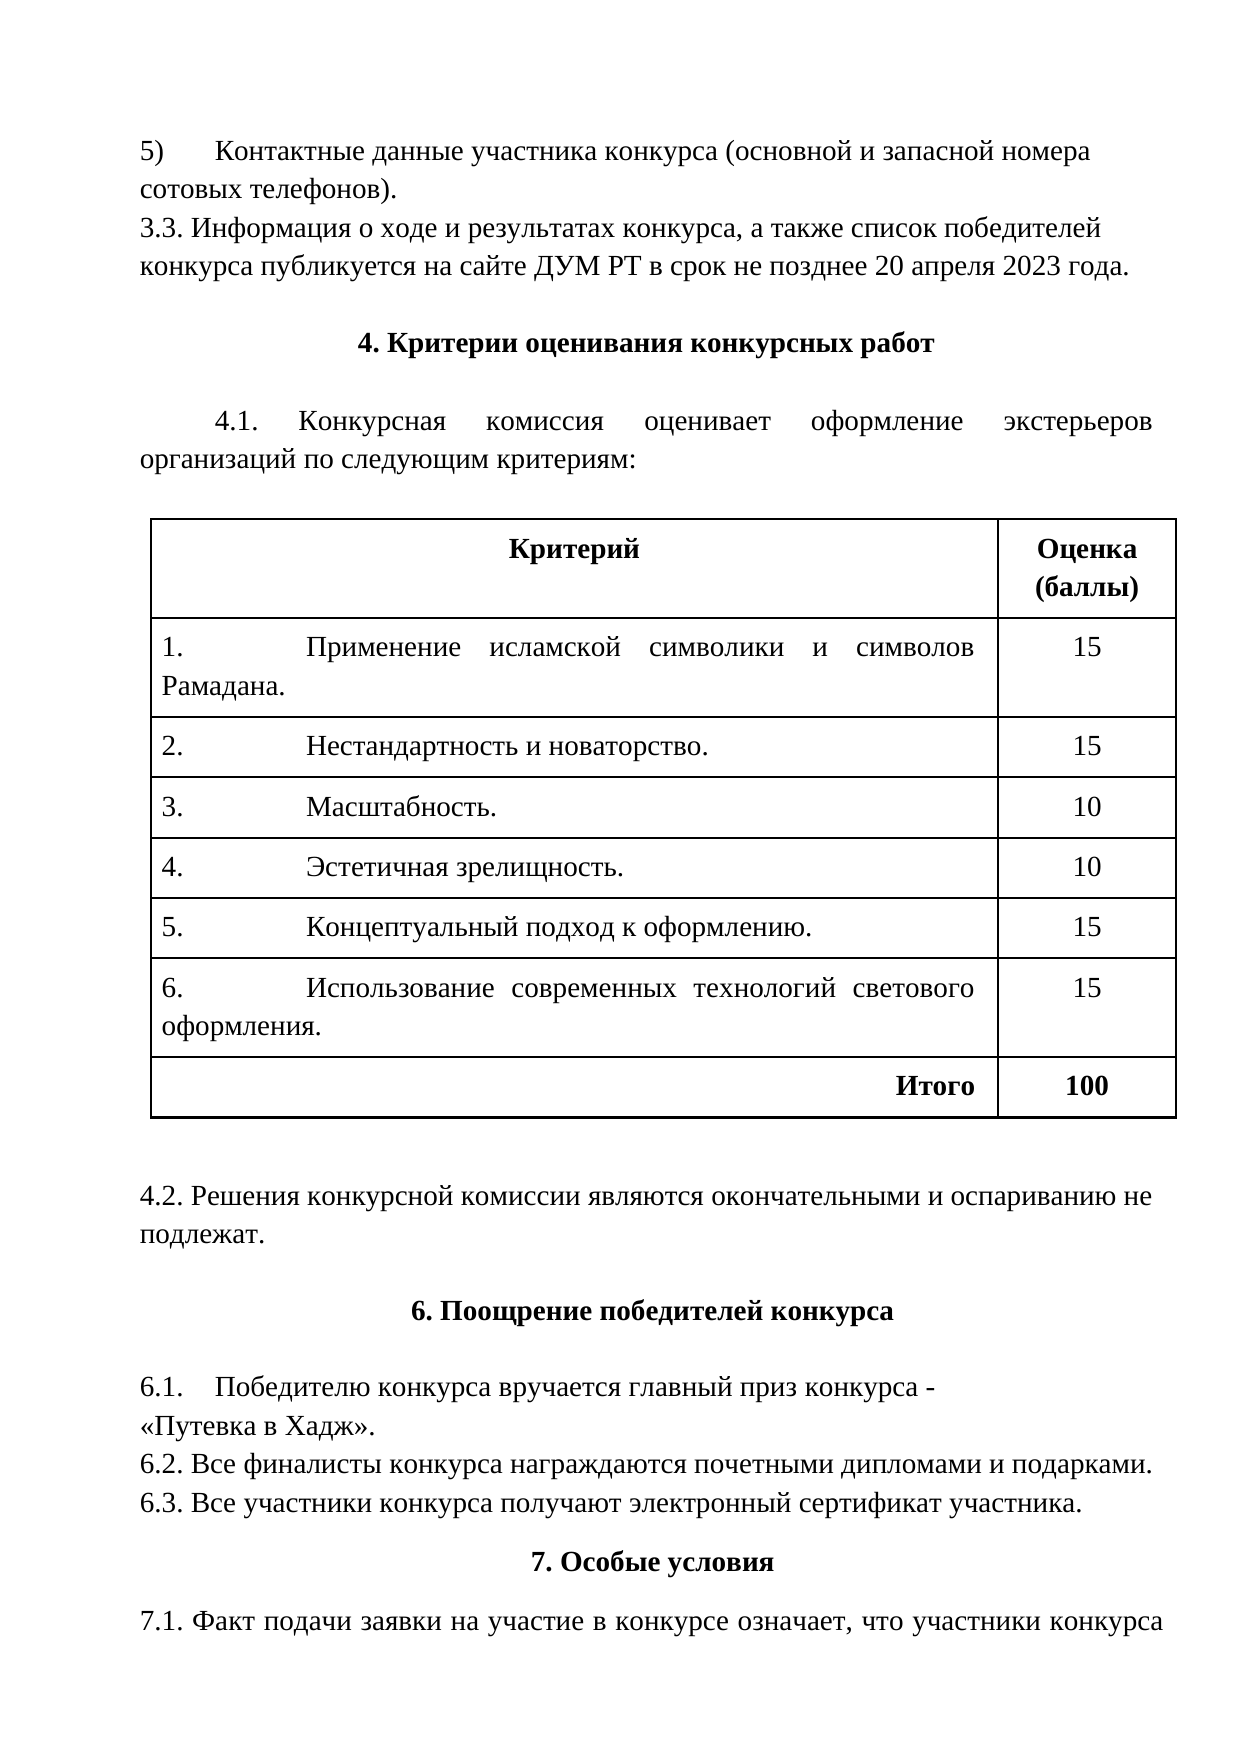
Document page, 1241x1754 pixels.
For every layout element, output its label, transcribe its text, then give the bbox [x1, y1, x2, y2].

table_cell Масштабность. [152, 778, 997, 837]
table_cell Концептуальный подход к оформлению. [152, 899, 997, 957]
text 3.3. Информация о ходе и результатах конкурса, а также список победителей конкурса публикуется на сайте ДУМ РТ в срок не позднее 20 апреля 2023 года. [139, 210, 1165, 282]
table_cell 10 [999, 839, 1175, 897]
text 4.2. Решения конкурсной комиссии являются окончательными и оспариванию не подлежат. [139, 1178, 1165, 1250]
subtitle 6. Поощрение победителей конкурса [139, 1293, 1165, 1327]
list Победителю конкурса вручается главный приз конкурса - [139, 1369, 1165, 1403]
table_cell Использование современных технологий светового оформления. [152, 959, 997, 1056]
table_cell 15 [999, 959, 1175, 1056]
table_cell Нестандартность и новаторство. [152, 718, 997, 776]
text 4. Критерии оценивания конкурсных работ [139, 326, 1153, 359]
text 7. Особые условия [139, 1544, 1165, 1578]
text «Путевка в Хадж». [139, 1408, 1165, 1441]
text 6.3. Все участники конкурса получают электронный сертификат участника. [139, 1485, 1165, 1518]
list Контактные данные участника конкурса (основной и запасной номера сотовых телефонов). [139, 133, 1165, 205]
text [139, 1603, 1165, 1637]
text 4.1. Конкурсная комиссия оценивает оформление экстерьеров организаций по следующим критериям: [139, 403, 1153, 475]
table_cell 10 [999, 778, 1175, 837]
table_cell Эстетичная зрелищность. [152, 839, 997, 897]
table_cell 100 [999, 1058, 1175, 1116]
table_cell 15 [999, 899, 1175, 957]
table_cell Итого [152, 1058, 997, 1116]
table_cell 15 [999, 619, 1175, 716]
table_header Критерий [152, 520, 997, 617]
table_cell 15 [999, 718, 1175, 776]
table_cell Применение исламской символики и символов Рамадана. [152, 619, 997, 716]
text 6.2. Все финалисты конкурса награждаются почетными дипломами и подарками. [139, 1446, 1165, 1480]
table_header Оценка (баллы) [999, 520, 1175, 617]
